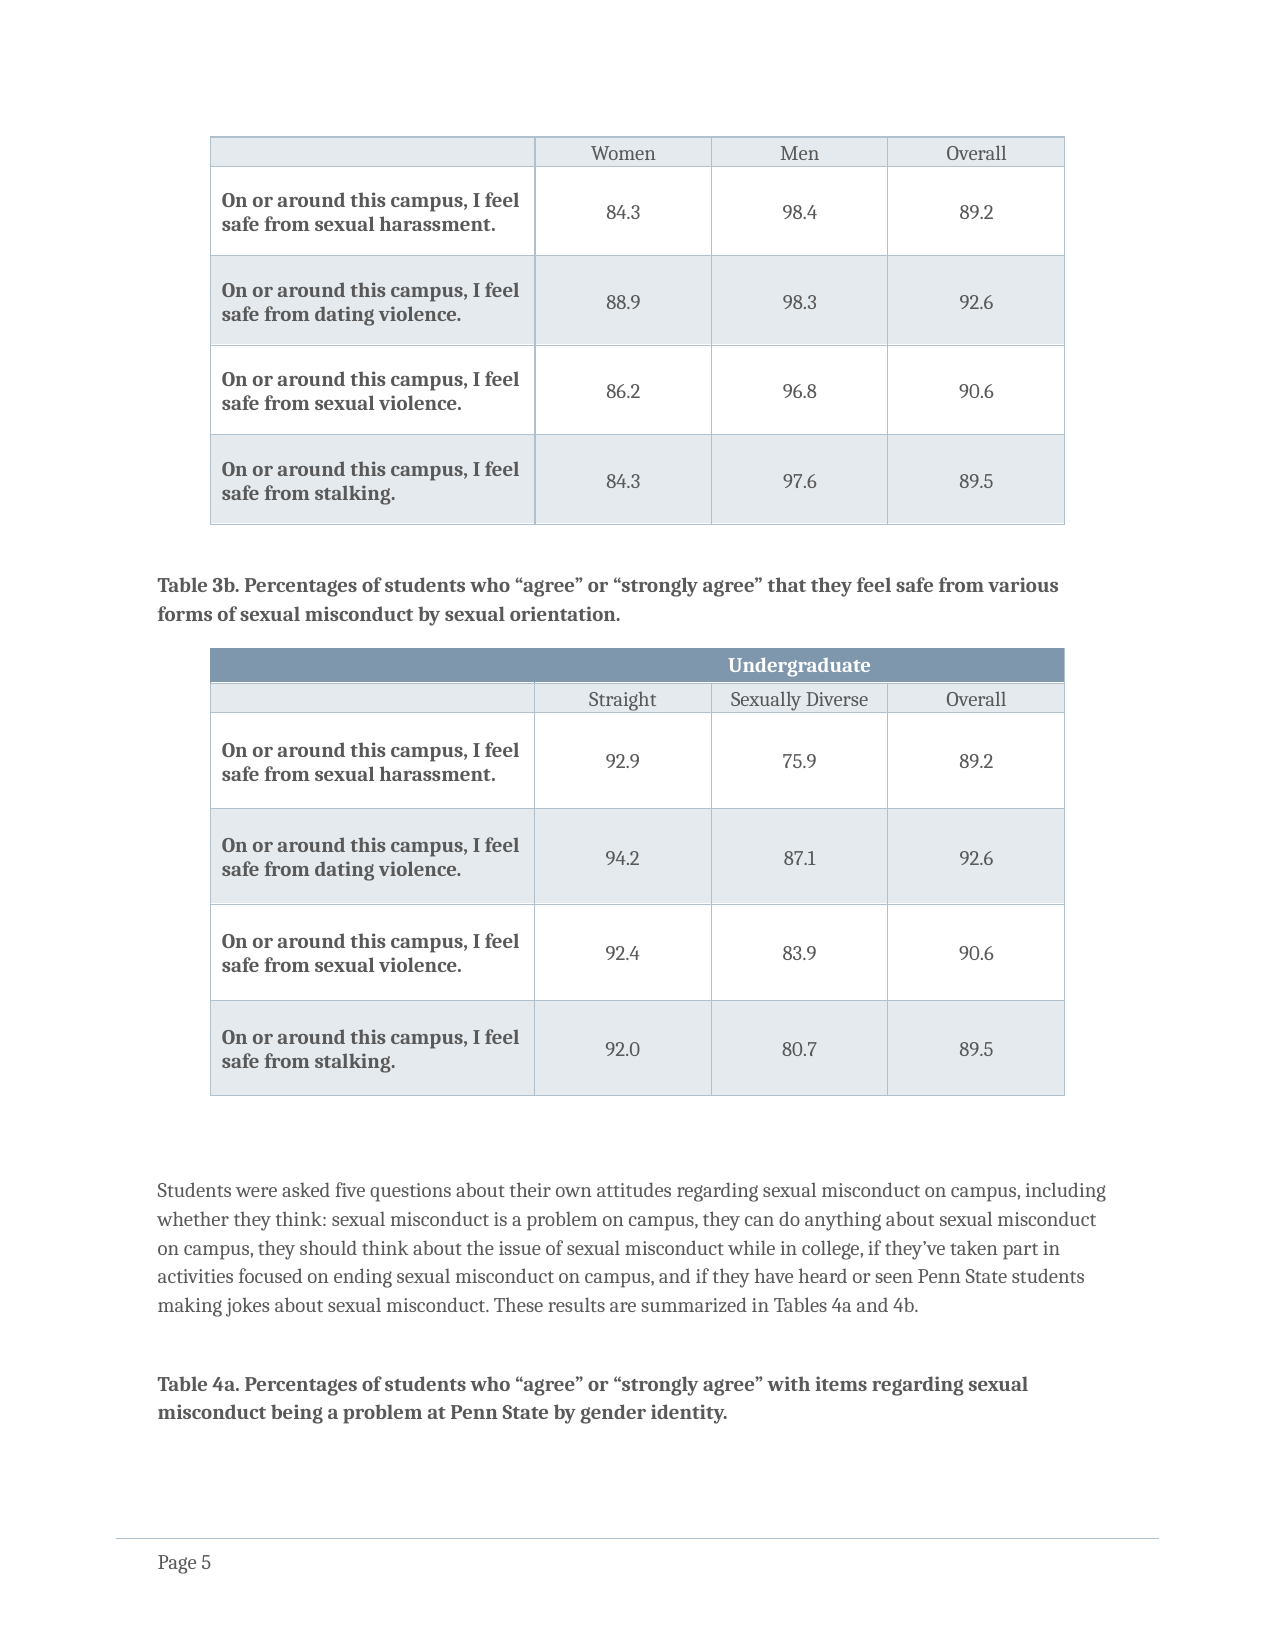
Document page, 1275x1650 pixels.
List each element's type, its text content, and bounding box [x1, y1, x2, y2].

table_cell 89.5 [888, 435, 1064, 523]
table_cell 80.7 [712, 1001, 887, 1095]
table_cell 92.6 [888, 256, 1064, 344]
table_cell 84.3 [536, 167, 711, 255]
list Table 4a. Percentages of students who “agree” or “strongly agree” with items regarding sexual misconduct being a problem at Penn State by gender identity. [157, 1372, 1117, 1425]
table_cell On or around this campus, I feel safe from sexual violence. [211, 905, 534, 999]
table_cell Straight [535, 684, 711, 712]
text Students were asked five questions about their own attitudes regarding sexual misconduct on campus, including whether they think: sexual misconduct is a problem on campus, they can do anything about sexual misconduct on campus, they should think about the issue of sexual misconduct while in college, if they’ve taken part in activities focused on ending sexual misconduct on campus, and if they have heard or seen Penn State students making jokes about sexual misconduct. These results are summarized in Tables 4a and 4b. [157, 1179, 1117, 1318]
table_cell [211, 138, 534, 166]
table_cell Women [536, 138, 711, 166]
table_cell 90.6 [888, 346, 1064, 434]
table_cell Overall [888, 684, 1064, 712]
table_cell 89.2 [888, 167, 1064, 255]
table_cell On or around this campus, I feel safe from sexual harassment. [211, 713, 534, 808]
table_cell 97.6 [712, 435, 887, 523]
table_cell 94.2 [535, 809, 711, 903]
table_cell 98.3 [712, 256, 887, 344]
table_cell 86.2 [536, 346, 711, 434]
table_cell On or around this campus, I feel safe from sexual violence. [211, 346, 534, 434]
table_cell On or around this campus, I feel safe from dating violence. [211, 809, 534, 903]
table_cell On or around this campus, I feel safe from stalking. [211, 1001, 534, 1095]
table_header [211, 649, 534, 682]
table_cell 89.5 [888, 1001, 1064, 1095]
table_cell 92.4 [535, 905, 711, 999]
table_cell 96.8 [712, 346, 887, 434]
table_cell 75.9 [712, 713, 887, 808]
table_cell On or around this campus, I feel safe from dating violence. [211, 256, 534, 344]
table_cell 87.1 [712, 809, 887, 903]
table_cell 92.6 [888, 809, 1064, 903]
table_cell 98.4 [712, 167, 887, 255]
table_cell 89.2 [888, 713, 1064, 808]
table_cell 92.0 [535, 1001, 711, 1095]
text Table 3b. Percentages of students who “agree” or “strongly agree” that they feel safe from various forms of sexual misconduct by sexual orientation. [157, 574, 1117, 627]
table_cell On or around this campus, I feel safe from stalking. [211, 435, 534, 523]
table_cell Sexually Diverse [712, 684, 887, 712]
table_cell On or around this campus, I feel safe from sexual harassment. [211, 167, 534, 255]
table_cell Overall [888, 138, 1064, 166]
table_cell [211, 684, 534, 712]
table_cell 90.6 [888, 905, 1064, 999]
table_cell 92.9 [535, 713, 711, 808]
table_cell Men [712, 138, 887, 166]
table_cell 88.9 [536, 256, 711, 344]
table_cell 83.9 [712, 905, 887, 999]
table_header Undergraduate [535, 649, 1064, 682]
table_cell 84.3 [536, 435, 711, 523]
